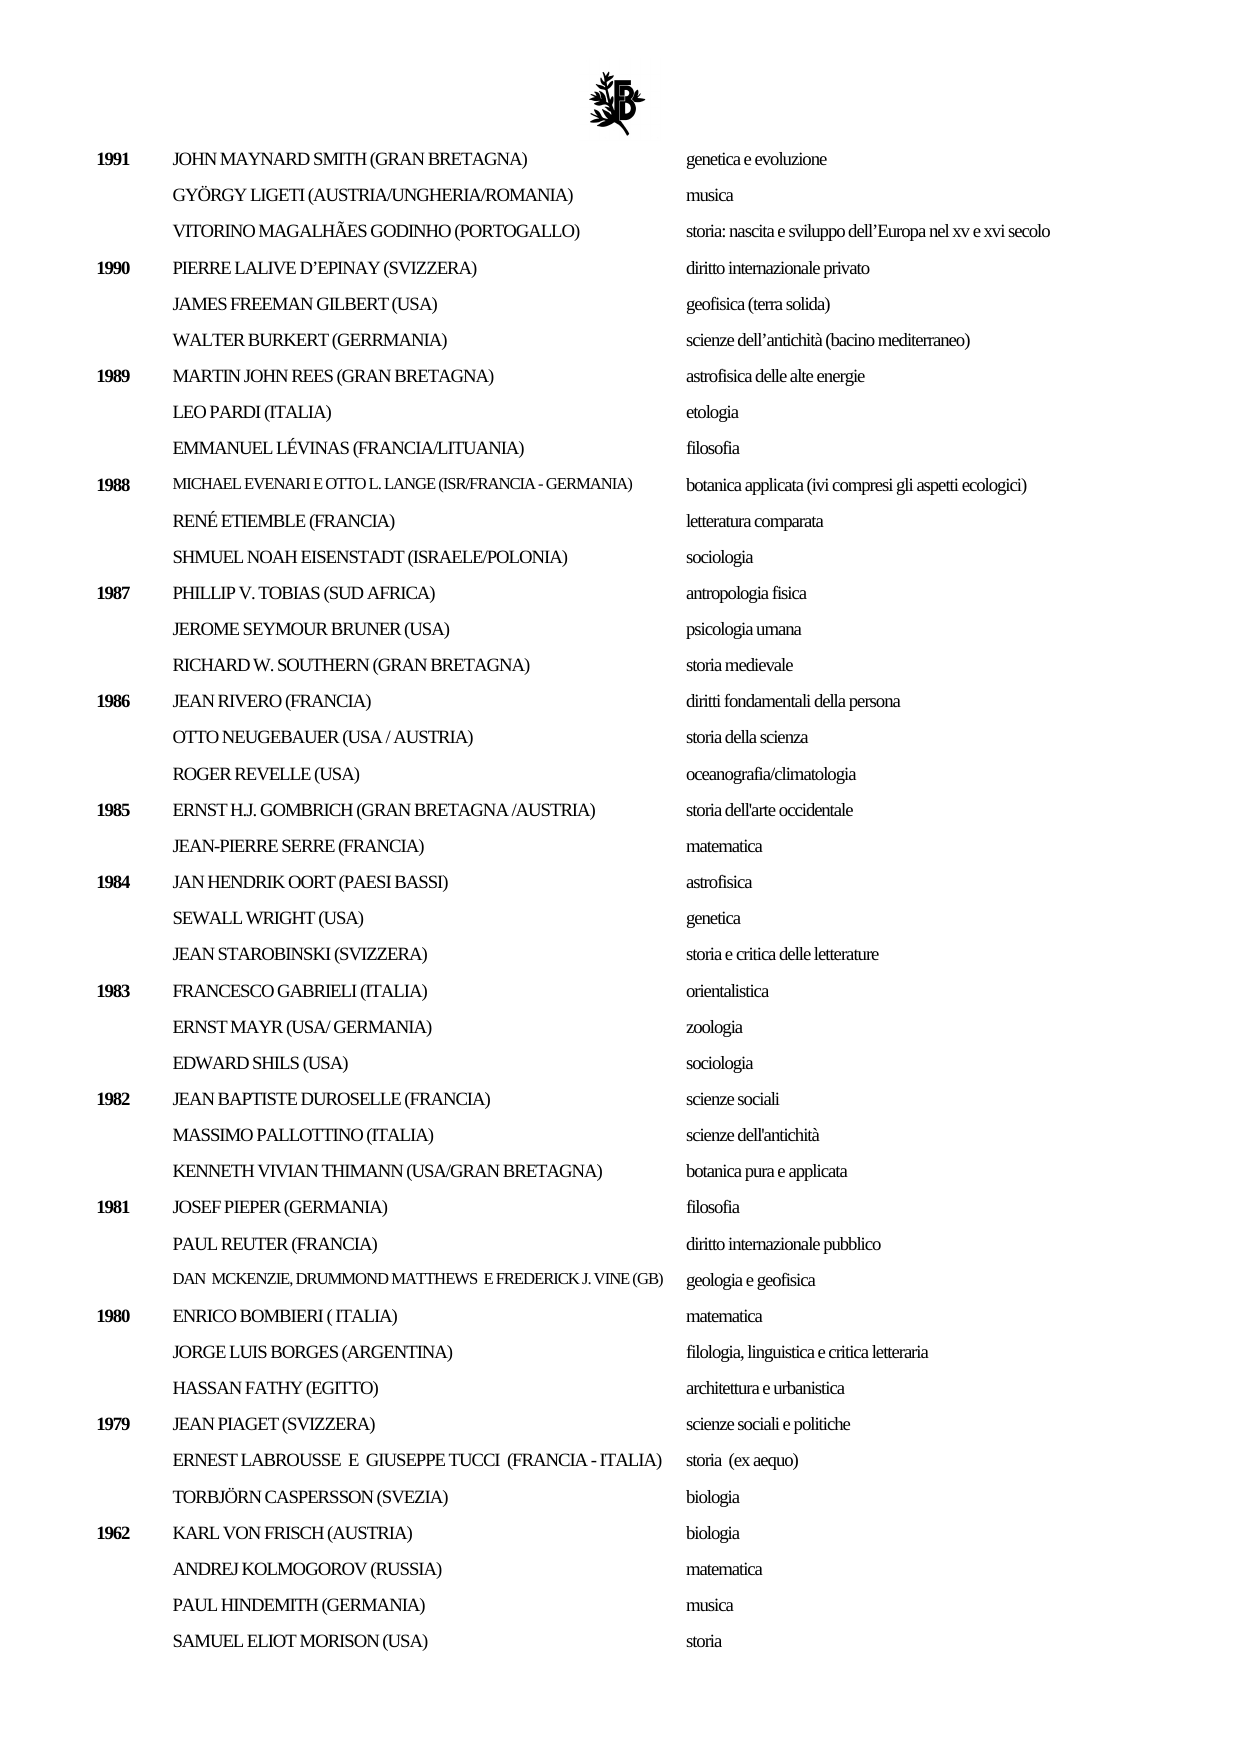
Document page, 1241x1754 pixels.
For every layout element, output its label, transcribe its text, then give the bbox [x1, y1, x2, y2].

table_cell JEAN RIVERO (FRANCIA) [165, 683, 678, 719]
table_cell KARL VON FRISCH (AUSTRIA) [165, 1514, 678, 1551]
table_cell TORBJÖRN CASPERSSON (SVEZIA) [165, 1478, 678, 1514]
table_cell MASSIMO PALLOTTINO (ITALIA) [165, 1117, 678, 1153]
table_cell botanica applicata (ivi compresi gli aspetti ecologici) [679, 466, 1158, 502]
table_cell storia [679, 1623, 1158, 1659]
table_cell scienze sociali [679, 1081, 1158, 1117]
table_cell PAUL HINDEMITH (GERMANIA) [165, 1587, 678, 1623]
table_cell SHMUEL NOAH EISENSTADT (ISRAELE/POLONIA) [165, 539, 678, 574]
table_cell HASSAN FATHY (EGITTO) [165, 1370, 678, 1406]
table_cell PIERRE LALIVE D’EPINAY (SVIZZERA) [165, 249, 678, 285]
table_cell JEAN BAPTISTE DUROSELLE (FRANCIA) [165, 1081, 678, 1117]
table_cell filosofia [679, 430, 1158, 466]
table_cell JAN HENDRIK OORT (PAESI BASSI) [165, 864, 678, 900]
table_cell KENNETH VIVIAN THIMANN (USA/GRAN BRETAGNA) [165, 1153, 678, 1189]
table_cell 1984 [89, 864, 165, 972]
table_cell ERNST H.J. GOMBRICH (GRAN BRETAGNA /AUSTRIA) [165, 791, 678, 828]
table_cell EMMANUEL LÉVINAS (FRANCIA/LITUANIA) [165, 430, 678, 466]
table_cell FRANCESCO GABRIELI (ITALIA) [165, 972, 678, 1008]
table_cell JEAN STAROBINSKI (SVIZZERA) [165, 936, 678, 972]
table_cell filosofia [679, 1189, 1158, 1225]
table_cell JOHN MAYNARD SMITH (GRAN BRETAGNA) [165, 141, 678, 177]
table_cell ERNST MAYR (USA/ GERMANIA) [165, 1008, 678, 1044]
table_cell matematica [679, 1298, 1158, 1334]
table_cell scienze sociali e politiche [679, 1406, 1158, 1442]
table_cell sociologia [679, 539, 1158, 574]
table_cell psicologia umana [679, 611, 1158, 647]
table_cell PHILLIP V. TOBIAS (SUD AFRICA) [165, 575, 678, 611]
table_cell storia della scienza [679, 719, 1158, 755]
table_cell oceanografia/climatologia [679, 755, 1158, 791]
table_cell geologia e geofisica [679, 1261, 1158, 1297]
table_cell 1962 [89, 1514, 165, 1659]
table_cell RICHARD W. SOUTHERN (GRAN BRETAGNA) [165, 647, 678, 683]
table_cell 1985 [89, 791, 165, 864]
table_cell LEO PARDI (ITALIA) [165, 394, 678, 430]
table_cell JEAN-PIERRE SERRE (FRANCIA) [165, 828, 678, 864]
table_cell SAMUEL ELIOT MORISON (USA) [165, 1623, 678, 1659]
table_cell 1986 [89, 683, 165, 791]
table_cell ANDREJ KOLMOGOROV (RUSSIA) [165, 1551, 678, 1587]
table_cell SEWALL WRIGHT (USA) [165, 900, 678, 936]
table_cell storia dell'arte occidentale [679, 791, 1158, 828]
table_cell 1991 [89, 141, 165, 249]
table_cell sociologia [679, 1045, 1158, 1081]
table_cell etologia [679, 394, 1158, 430]
table_cell ERNEST LABROUSSE E GIUSEPPE TUCCI (FRANCIA - ITALIA) [165, 1442, 678, 1478]
table_cell DAN MCKENZIE, DRUMMOND MATTHEWS E FREDERICK J. VINE (GB) [165, 1261, 678, 1297]
table_cell orientalistica [679, 972, 1158, 1008]
table_cell RENÉ ETIEMBLE (FRANCIA) [165, 502, 678, 538]
table_cell 1981 [89, 1189, 165, 1297]
table_cell diritto internazionale pubblico [679, 1225, 1158, 1261]
table_cell storia: nascita e sviluppo dell’Europa nel xv e xvi secolo [679, 213, 1158, 249]
table_cell MARTIN JOHN REES (GRAN BRETAGNA) [165, 358, 678, 394]
table_cell astrofisica delle alte energie [679, 358, 1158, 394]
table_cell zoologia [679, 1008, 1158, 1044]
table_cell musica [679, 177, 1158, 213]
table_cell EDWARD SHILS (USA) [165, 1045, 678, 1081]
table_cell scienze dell’antichità (bacino mediterraneo) [679, 322, 1158, 358]
table_cell antropologia fisica [679, 575, 1158, 611]
table_cell storia medievale [679, 647, 1158, 683]
table_cell 1983 [89, 972, 165, 1081]
table_cell 1988 [89, 466, 165, 574]
table_cell biologia [679, 1514, 1158, 1551]
table_cell 1989 [89, 358, 165, 466]
table_cell diritto internazionale privato [679, 249, 1158, 285]
table_cell 1979 [89, 1406, 165, 1514]
picture [579, 58, 661, 141]
table_cell astrofisica [679, 864, 1158, 900]
table_cell JAMES FREEMAN GILBERT (USA) [165, 285, 678, 322]
table_cell 1982 [89, 1081, 165, 1189]
table_cell scienze dell'antichità [679, 1117, 1158, 1153]
table_cell matematica [679, 828, 1158, 864]
table_cell diritti fondamentali della persona [679, 683, 1158, 719]
table_cell 1980 [89, 1298, 165, 1406]
table_cell JOSEF PIEPER (GERMANIA) [165, 1189, 678, 1225]
table_cell genetica [679, 900, 1158, 936]
table_cell ROGER REVELLE (USA) [165, 755, 678, 791]
table_cell ENRICO BOMBIERI ( ITALIA) [165, 1298, 678, 1334]
table_cell musica [679, 1587, 1158, 1623]
table_cell botanica pura e applicata [679, 1153, 1158, 1189]
table_cell matematica [679, 1551, 1158, 1587]
table_cell OTTO NEUGEBAUER (USA / AUSTRIA) [165, 719, 678, 755]
table_cell 1990 [89, 249, 165, 358]
table_cell architettura e urbanistica [679, 1370, 1158, 1406]
table_cell storia (ex aequo) [679, 1442, 1158, 1478]
table_cell JORGE LUIS BORGES (ARGENTINA) [165, 1334, 678, 1370]
table_cell letteratura comparata [679, 502, 1158, 538]
table_cell genetica e evoluzione [679, 141, 1158, 177]
table_cell JEROME SEYMOUR BRUNER (USA) [165, 611, 678, 647]
table_cell VITORINO MAGALHÃES GODINHO (PORTOGALLO) [165, 213, 678, 249]
table_cell 1987 [89, 575, 165, 683]
table_cell GYÖRGY LIGETI (AUSTRIA/UNGHERIA/ROMANIA) [165, 177, 678, 213]
table_cell WALTER BURKERT (GERRMANIA) [165, 322, 678, 358]
table_cell JEAN PIAGET (SVIZZERA) [165, 1406, 678, 1442]
table_cell storia e critica delle letterature [679, 936, 1158, 972]
table_cell filologia, linguistica e critica letteraria [679, 1334, 1158, 1370]
table_cell MICHAEL EVENARI E OTTO L. LANGE (ISR/FRANCIA - GERMANIA) [165, 466, 678, 502]
table_cell biologia [679, 1478, 1158, 1514]
table_cell PAUL REUTER (FRANCIA) [165, 1225, 678, 1261]
table_cell geofisica (terra solida) [679, 285, 1158, 322]
